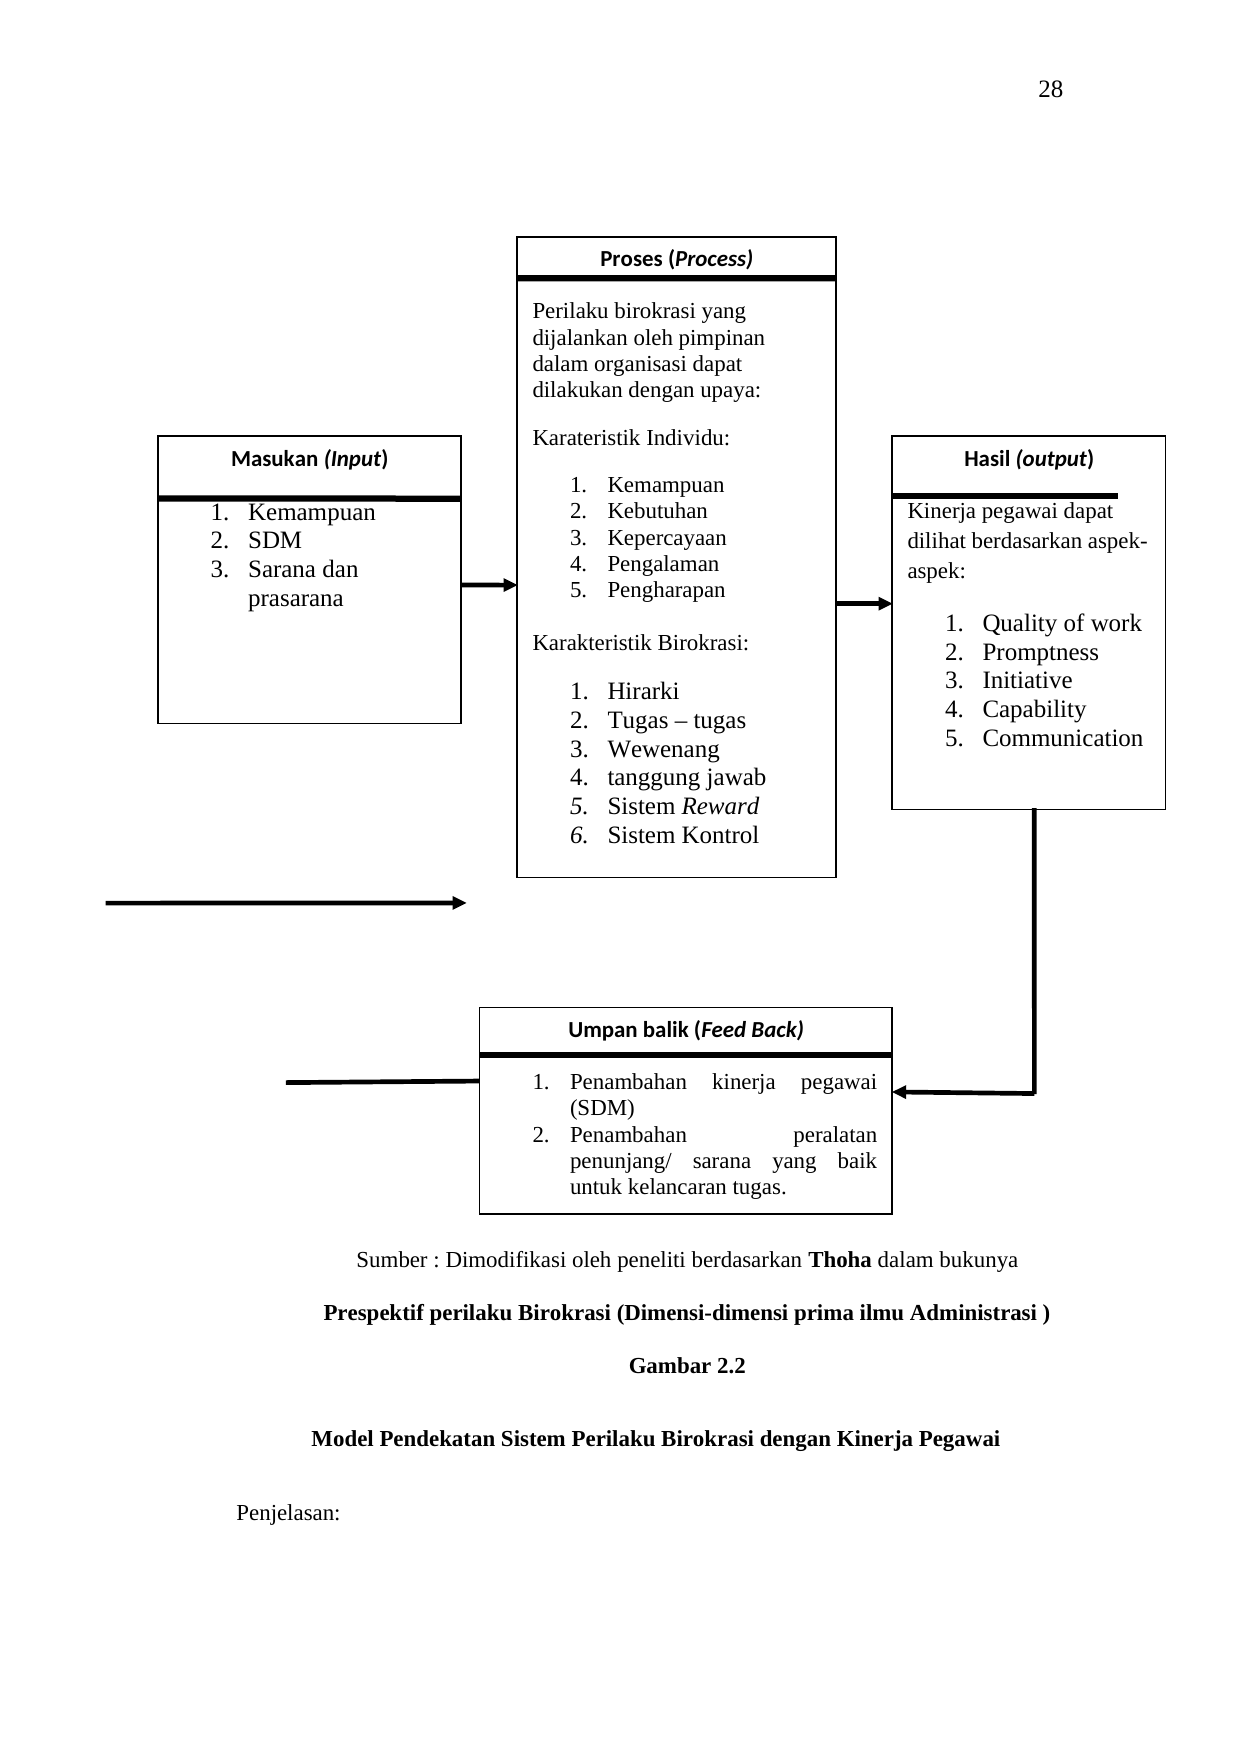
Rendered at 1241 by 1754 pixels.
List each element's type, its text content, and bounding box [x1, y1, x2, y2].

text Penjelasan: [236, 1499, 1063, 1525]
text Model Pendekatan Sistem Perilaku Birokrasi dengan Kinerja Pegawai [311, 1425, 1063, 1452]
text Sumber : Dimodifikasi oleh peneliti berdasarkan Thoha dalam bukunya Prespektif perilaku Birokrasi (Dimensi-dimensi prima ilmu Administrasi ) Gambar 2.2 [311, 1246, 1063, 1378]
